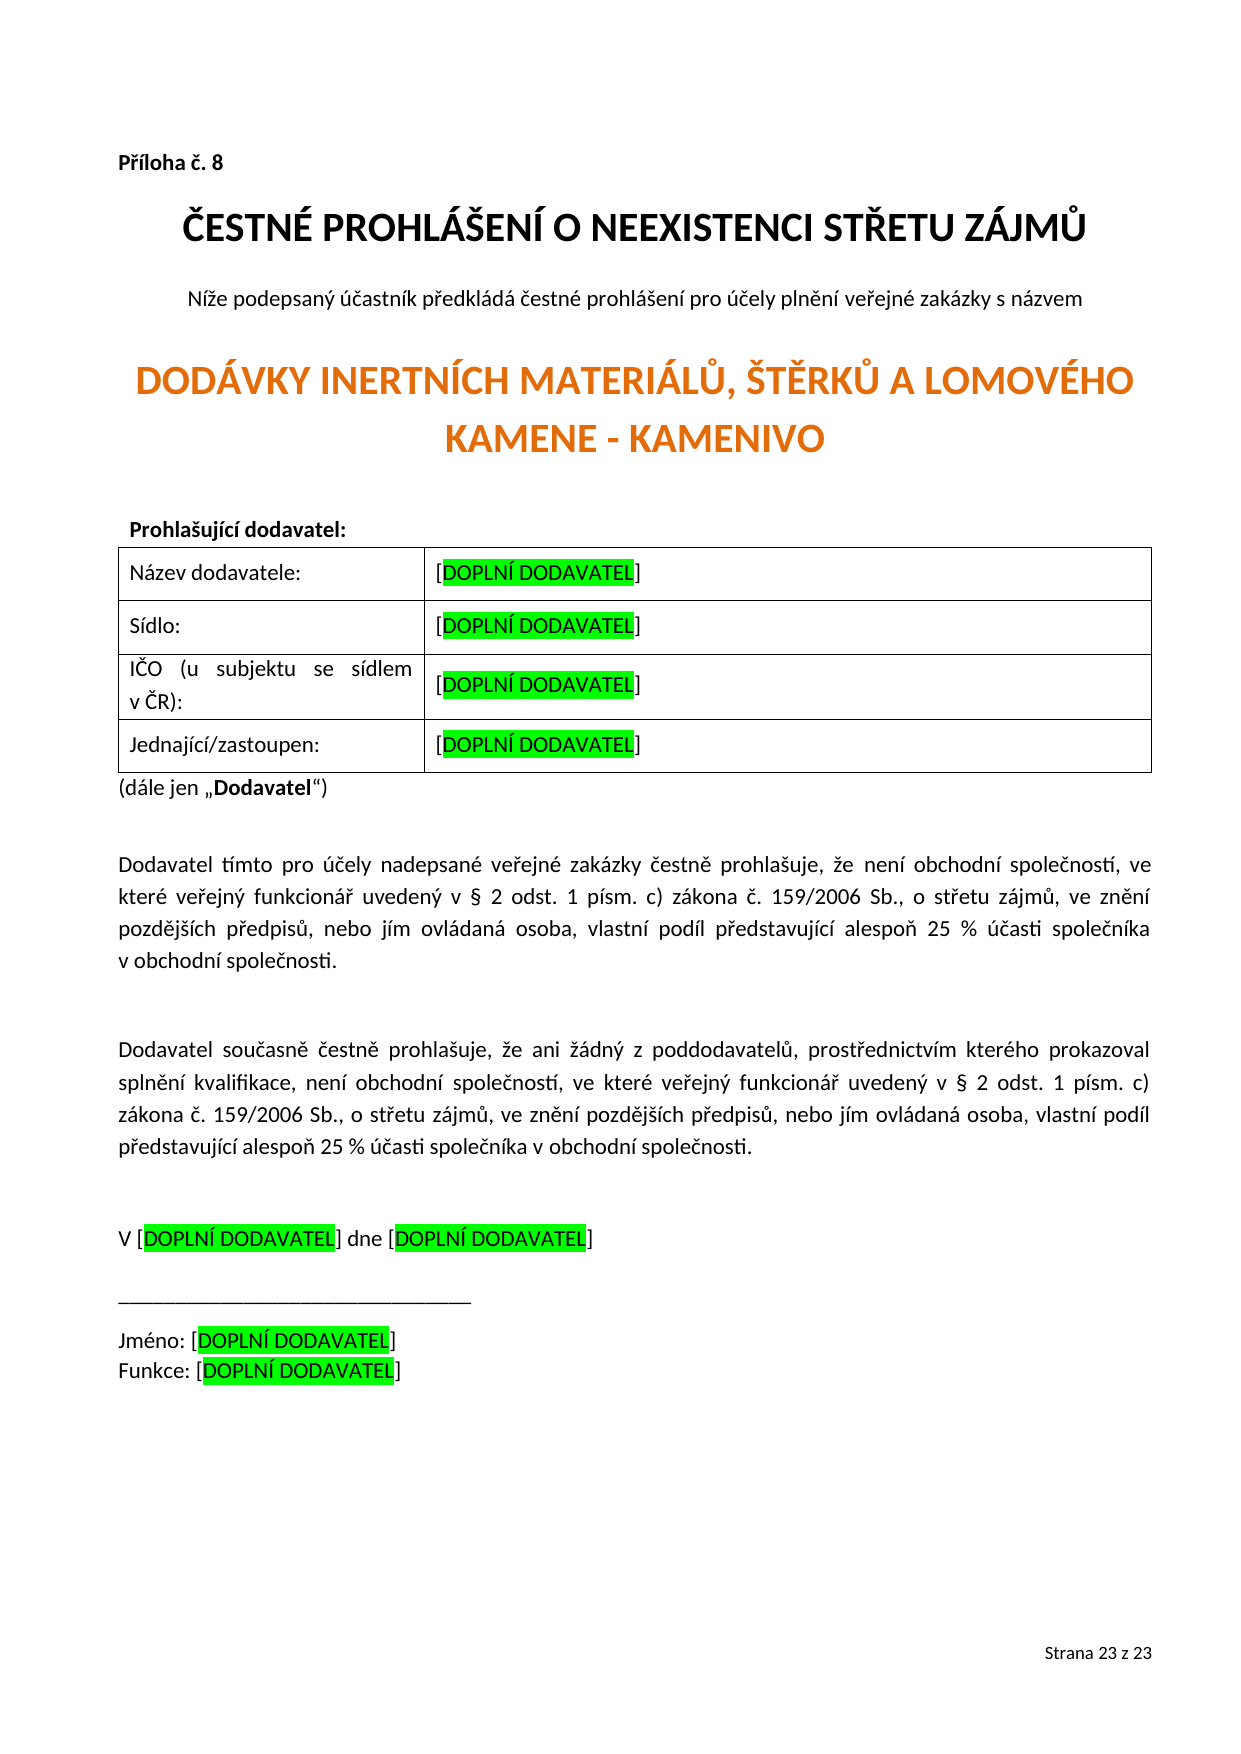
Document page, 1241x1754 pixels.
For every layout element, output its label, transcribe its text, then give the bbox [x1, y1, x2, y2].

table_cell Sídlo: [119, 601, 424, 653]
text Příloha č. 8 [118, 148, 1152, 176]
text (dále jen „Dodavatel“) [118, 773, 1152, 801]
text Funkce: [DOPLNÍ DODAVATEL] [394, 1357, 1152, 1385]
table_cell IČO (u subjektu se sídlem v ČR): [119, 655, 424, 719]
text V [DOPLNÍ DODAVATEL] dne [DOPLNÍ DODAVATEL] [586, 1224, 1152, 1252]
text Dodávky INERTNÍCH MATERIÁLů, štěrků a lomového kamene - Kamenivo [118, 354, 1152, 463]
text Jméno: [DOPLNÍ DODAVATEL] [389, 1326, 1152, 1354]
table_cell [DOPLNÍ DODAVATEL] [425, 720, 1151, 772]
text Níže podepsaný účastník předkládá čestné prohlášení pro účely plnění veřejné zakázky s názvem [118, 284, 1152, 312]
table_cell Jednající/zastoupen: [119, 720, 424, 772]
text Jméno: [DOPLNÍ DODAVATEL] [118, 1326, 198, 1354]
table_cell [DOPLNÍ DODAVATEL] [425, 655, 1151, 719]
text Dodavatel tímto pro účely nadepsané veřejné zakázky čestně prohlašuje, že není obchodní společností, ve které veřejný funkcionář uvedený v § 2 odst. 1 písm. c) zákona č. 159/2006 Sb., o střetu zájmů, ve znění pozdějších předpisů, nebo jím ovládaná osoba, vlastní podíl představující alespoň 25 % účasti společníka v obchodní společnosti. [118, 850, 1152, 974]
table_cell [DOPLNÍ DODAVATEL] [425, 548, 1151, 600]
text Dodavatel současně čestně prohlašuje, že ani žádný z poddodavatelů, prostřednictvím kterého prokazoval splnění kvalifikace, není obchodní společností, ve které veřejný funkcionář uvedený v § 2 odst. 1 písm. c) zákona č. 159/2006 Sb., o střetu zájmů, ve znění pozdějších předpisů, nebo jím ovládaná osoba, vlastní podíl představující alespoň 25 % účasti společníka v obchodní společnosti. [118, 1036, 1152, 1160]
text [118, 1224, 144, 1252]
text ČESTNÉ PROHLÁŠENÍ O NEEXISTENCI STŘETU ZÁJMŮ [118, 201, 1152, 252]
text Funkce: [DOPLNÍ DODAVATEL] [118, 1357, 203, 1385]
text _______________________________ [118, 1279, 1152, 1308]
table_cell Název dodavatele: [119, 548, 424, 600]
table_header Prohlašující dodavatel: [118, 483, 1116, 547]
table_cell [DOPLNÍ DODAVATEL] [425, 601, 1151, 653]
